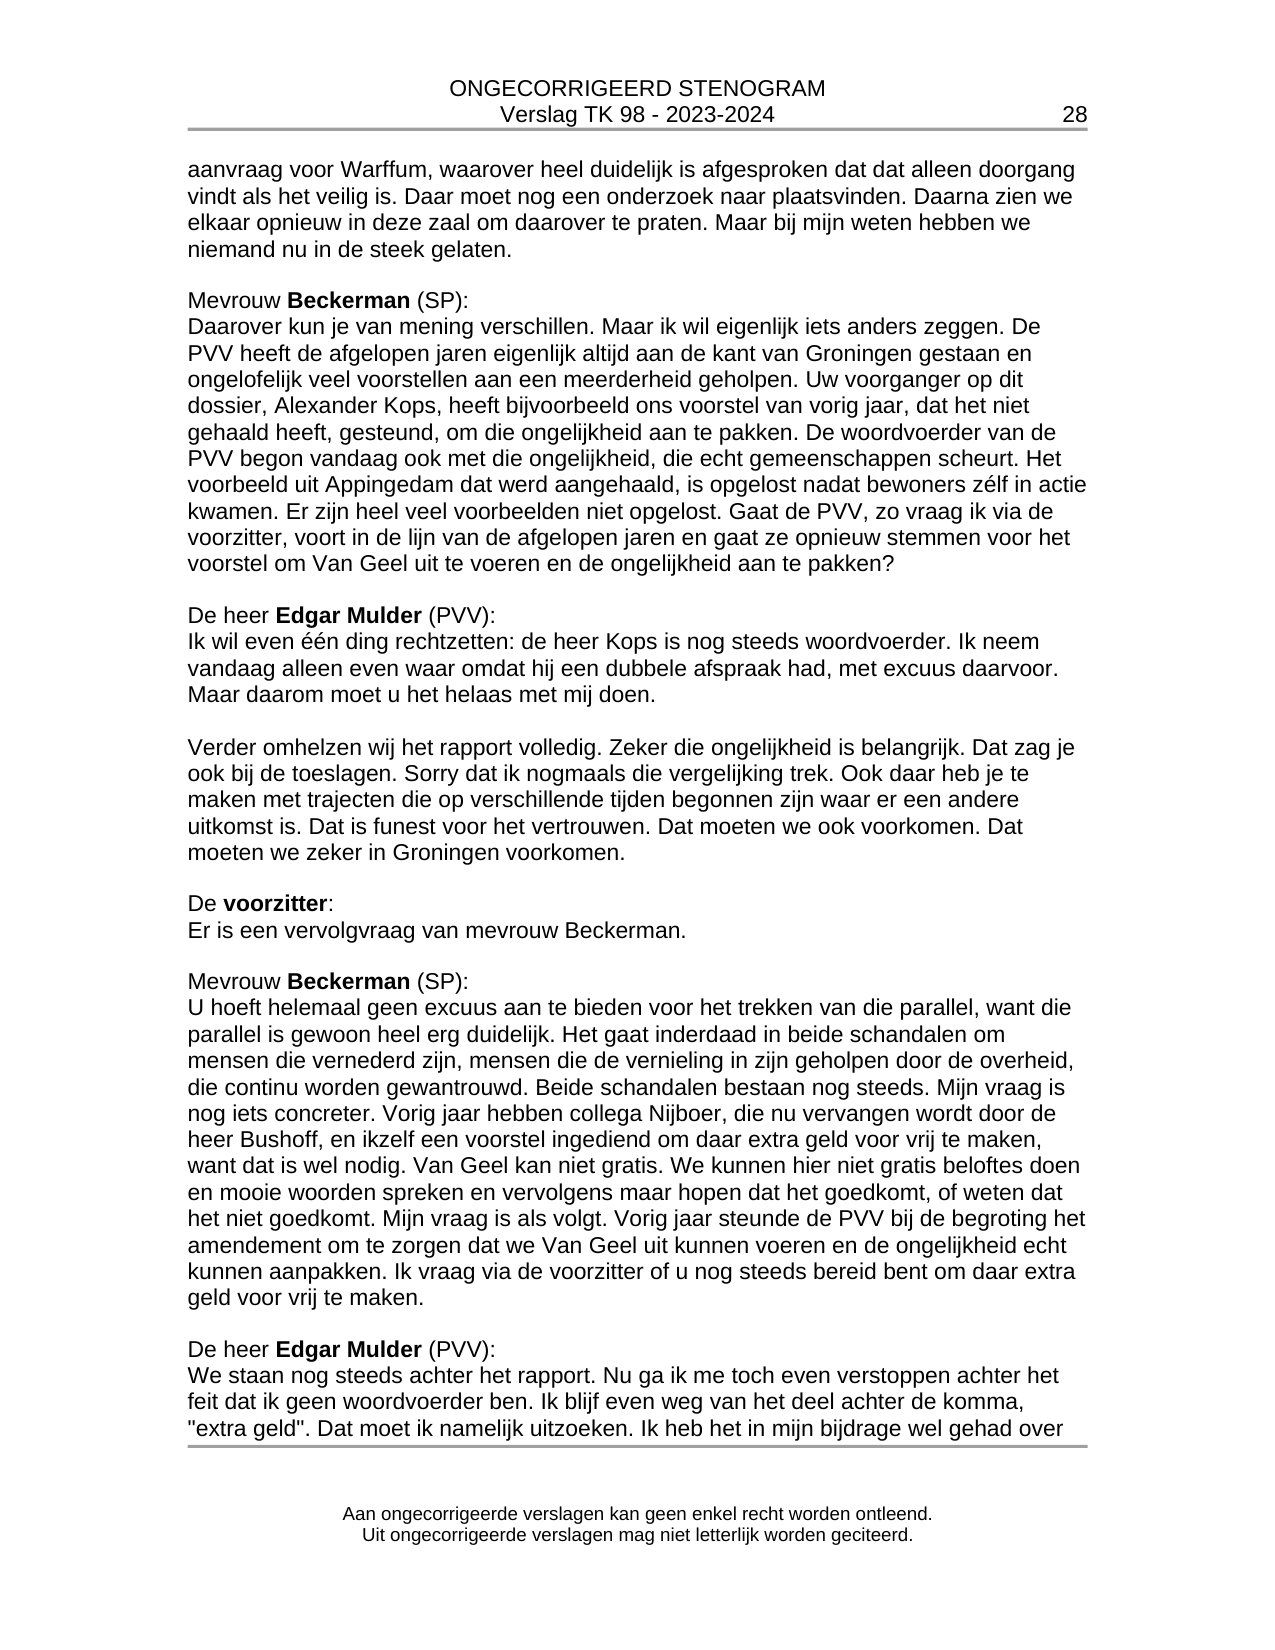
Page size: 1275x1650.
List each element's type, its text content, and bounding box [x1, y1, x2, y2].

text Mevrouw Beckerman (SP): Daarover kun je van mening verschillen. Maar ik wil eigenlijk iets anders zeggen. De PVV heeft de afgelopen jaren eigenlijk altijd aan de kant van Groningen gestaan en ongelofelijk veel voorstellen aan een meerderheid geholpen. Uw voorganger op dit dossier, Alexander Kops, heeft bijvoorbeeld ons voorstel van vorig jaar, dat het niet gehaald heeft, gesteund, om die ongelijkheid aan te pakken. De woordvoerder van de PVV begon vandaag ook met die ongelijkheid, die echt gemeenschappen scheurt. Het voorbeeld uit Appingedam dat werd aangehaald, is opgelost nadat bewoners zélf in actie kwamen. Er zijn heel veel voorbeelden niet opgelost. Gaat de PVV, zo vraag ik via de voorzitter, voort in de lijn van de afgelopen jaren en gaat ze opnieuw stemmen voor het voorstel om Van Geel uit te voeren en de ongelijkheid aan te pakken? [187, 287, 1087, 577]
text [187, 156, 1087, 262]
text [187, 1336, 1087, 1441]
text De voorzitter: Er is een vervolgvraag van mevrouw Beckerman. [187, 890, 1087, 943]
text Mevrouw Beckerman (SP): U hoeft helemaal geen excuus aan te bieden voor het trekken van die parallel, want die parallel is gewoon heel erg duidelijk. Het gaat inderdaad in beide schandalen om mensen die vernederd zijn, mensen die de vernieling in zijn geholpen door de overheid, die continu worden gewantrouwd. Beide schandalen bestaan nog steeds. Mijn vraag is nog iets concreter. Vorig jaar hebben collega Nijboer, die nu vervangen wordt door de heer Bushoff, en ikzelf een voorstel ingediend om daar extra geld voor vrij te maken, want dat is wel nodig. Van Geel kan niet gratis. We kunnen hier niet gratis beloftes doen en mooie woorden spreken en vervolgens maar hopen dat het goedkomt, of weten dat het niet goedkomt. Mijn vraag is als volgt. Vorig jaar steunde de PVV bij de begroting het amendement om te zorgen dat we Van Geel uit kunnen voeren en de ongelijkheid echt kunnen aanpakken. Ik vraag via de voorzitter of u nog steeds bereid bent om daar extra geld voor vrij te maken. [187, 968, 1087, 1311]
text De heer Edgar Mulder (PVV): Ik wil even één ding rechtzetten: de heer Kops is nog steeds woordvoerder. Ik neem vandaag alleen even waar omdat hij een dubbele afspraak had, met excuus daarvoor. Maar daarom moet u het helaas met mij doen. Verder omhelzen wij het rapport volledig. Zeker die ongelijkheid is belangrijk. Dat zag je ook bij de toeslagen. Sorry dat ik nogmaals die vergelijking trek. Ook daar heb je te maken met trajecten die op verschillende tijden begonnen zijn waar er een andere uitkomst is. Dat is funest voor het vertrouwen. Dat moeten we ook voorkomen. Dat moeten we zeker in Groningen voorkomen. [187, 602, 1087, 865]
